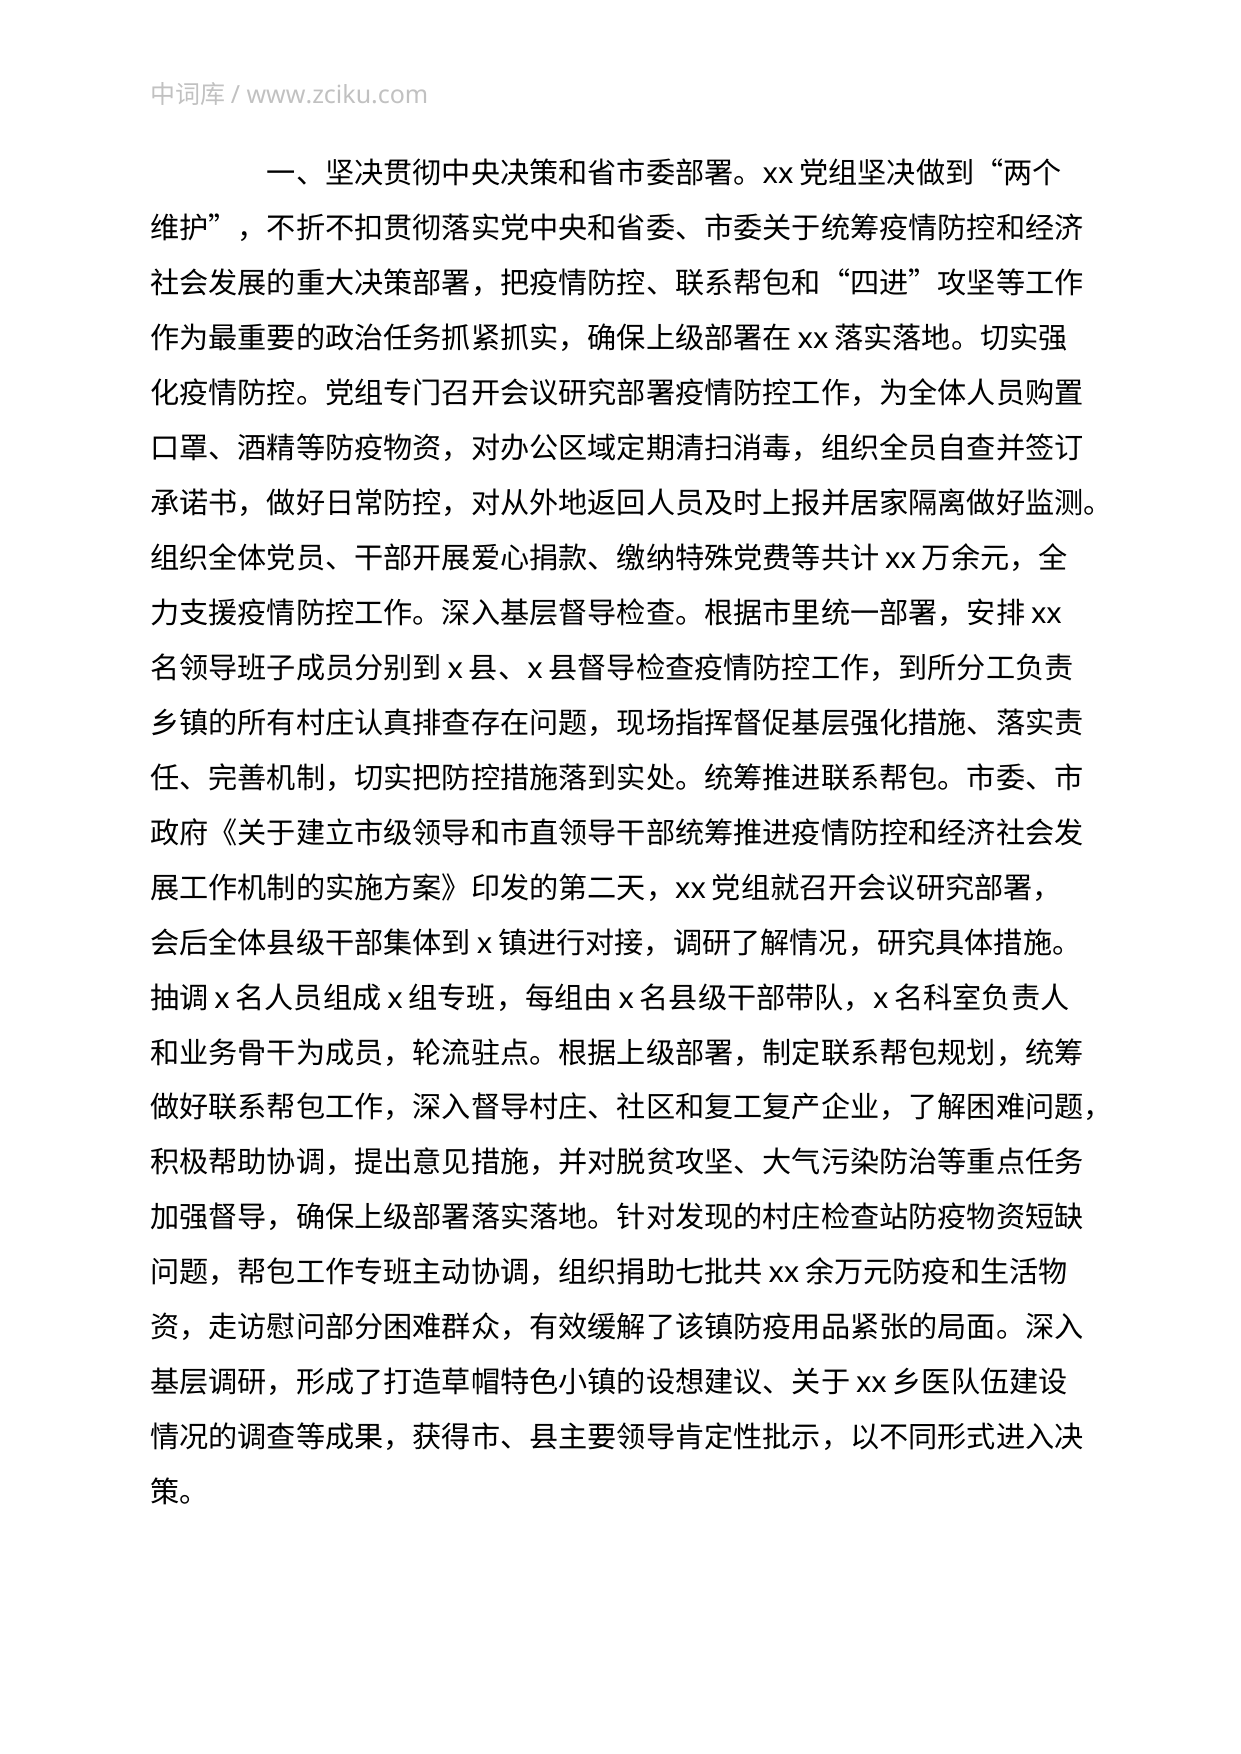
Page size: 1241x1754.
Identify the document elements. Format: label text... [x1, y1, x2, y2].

text 一、坚决贯彻中央决策和省市委部署。xx党组坚决做到“两个维护”，不折不扣贯彻落实党中央和省委、市委关于统筹疫情防控和经济社会发展的重大决策部署，把疫情防控、联系帮包和“四进”攻坚等工作作为最重要的政治任务抓紧抓实，确保上级部署在xx落实落地。切实强化疫情防控。党组专门召开会议研究部署疫情防控工作，为全体人员购置口罩、酒精等防疫物资，对办公区域定期清扫消毒，组织全员自查并签订承诺书，做好日常防控，对从外地返回人员及时上报并居家隔离做好监测。组织全体党员、干部开展爱心捐款、缴纳特殊党费等共计xx万余元，全力支援疫情防控工作。深入基层督导检查。根据市里统一部署，安排xx名领导班子成员分别到x县、x县督导检查疫情防控工作，到所分工负责乡镇的所有村庄认真排查存在问题，现场指挥督促基层强化措施、落实责任、完善机制，切实把防控措施落到实处。统筹推进联系帮包。市委、市政府《关于建立市级领导和市直领导干部统筹推进疫情防控和经济社会发展工作机制的实施方案》印发的第二天，xx党组就召开会议研究部署，会后全体县级干部集体到x镇进行对接，调研了解情况，研究具体措施。抽调x名人员组成x组专班，每组由x名县级干部带队，x名科室负责人和业务骨干为成员，轮流驻点。根据上级部署，制定联系帮包规划，统筹做好联系帮包工作，深入督导村庄、社区和复工复产企业，了解困难问题，积极帮助协调，提出意见措施，并对脱贫攻坚、大气污染防治等重点任务加强督导，确保上级部署落实落地。针对发现的村庄检查站防疫物资短缺问题，帮包工作专班主动协调，组织捐助七批共xx余万元防疫和生活物资，走访慰问部分困难群众，有效缓解了该镇防疫用品紧张的局面。深入基层调研，形成了打造草帽特色小镇的设想建议、关于xx乡医队伍建设情况的调查等成果，获得市、县主要领导肯定性批示，以不同形式进入决策。 [150, 150, 1090, 1511]
